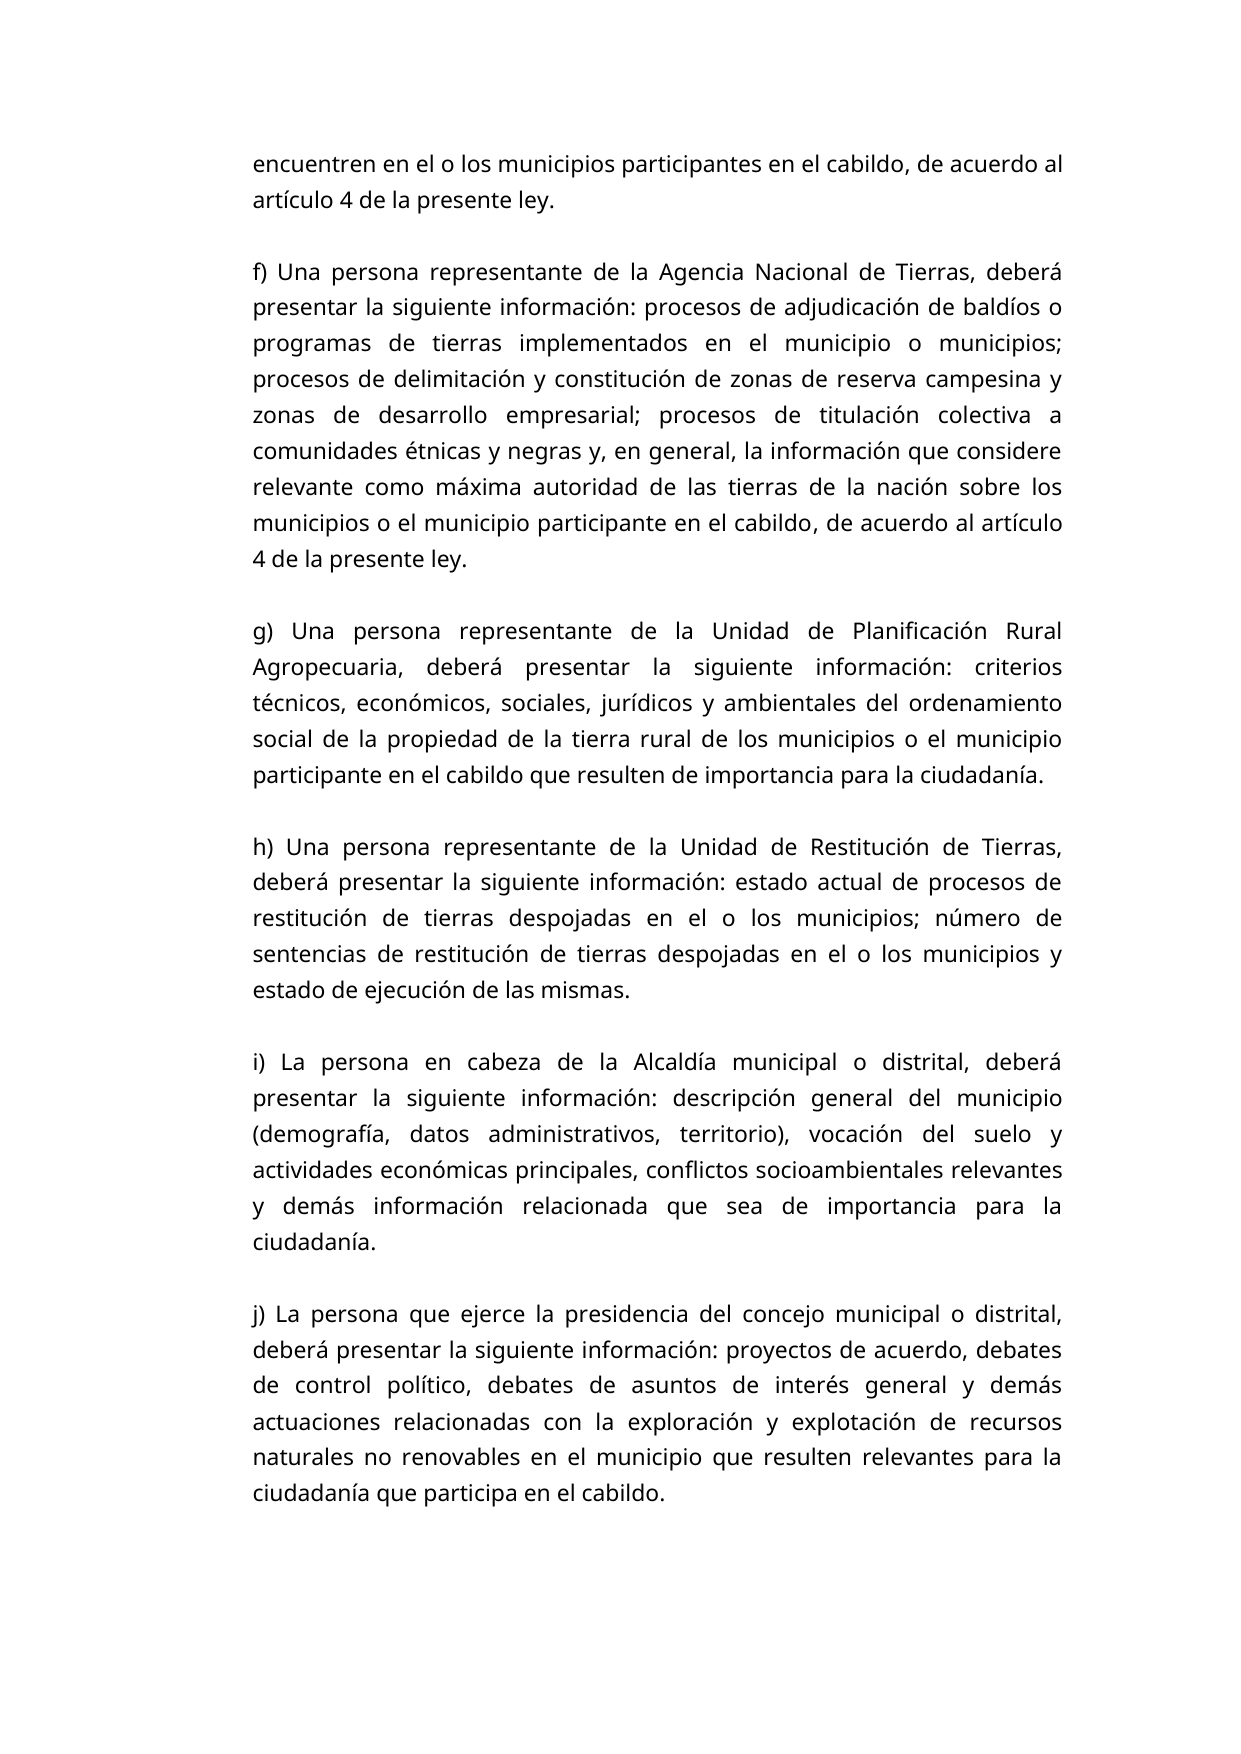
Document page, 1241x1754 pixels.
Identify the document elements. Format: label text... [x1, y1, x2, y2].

text j) La persona que ejerce la presidencia del concejo municipal o distrital, deberá presentar la siguiente información: proyectos de acuerdo, debates de control político, debates de asuntos de interés general y demás actuaciones relacionadas con la exploración y explotación de recursos naturales no renovables en el municipio que resulten relevantes para la ciudadanía que participa en el cabildo. [252, 1298, 1063, 1508]
text g) Una persona representante de la Unidad de Planificación Rural Agropecuaria, deberá presentar la siguiente información: criterios técnicos, económicos, sociales, jurídicos y ambientales del ordenamiento social de la propiedad de la tierra rural de los municipios o el municipio participante en el cabildo que resulten de importancia para la ciudadanía. [252, 615, 1063, 790]
text f) Una persona representante de la Agencia Nacional de Tierras, deberá presentar la siguiente información: procesos de adjudicación de baldíos o programas de tierras implementados en el municipio o municipios; procesos de delimitación y constitución de zonas de reserva campesina y zonas de desarrollo empresarial; procesos de titulación colectiva a comunidades étnicas y negras y, en general, la información que considere relevante como máxima autoridad de las tierras de la nación sobre los municipios o el municipio participante en el cabildo [252, 255, 1063, 574]
text h) Una persona representante de la Unidad de Restitución de Tierras, deberá presentar la siguiente información: estado actual de procesos de restitución de tierras despojadas en el o los municipios; número de sentencias de restitución de tierras despojadas en el o los municipios y estado de ejecución de las mismas. [252, 830, 1063, 1005]
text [252, 148, 1063, 215]
text i) La persona en cabeza de la Alcaldía municipal o distrital, deberá presentar la siguiente información: descripción general del municipio (demografía, datos administrativos, territorio), vocación del suelo y actividades económicas principales, conflictos socioambientales relevantes y demás información relacionada que sea de importancia para la ciudadanía. [252, 1046, 1063, 1257]
